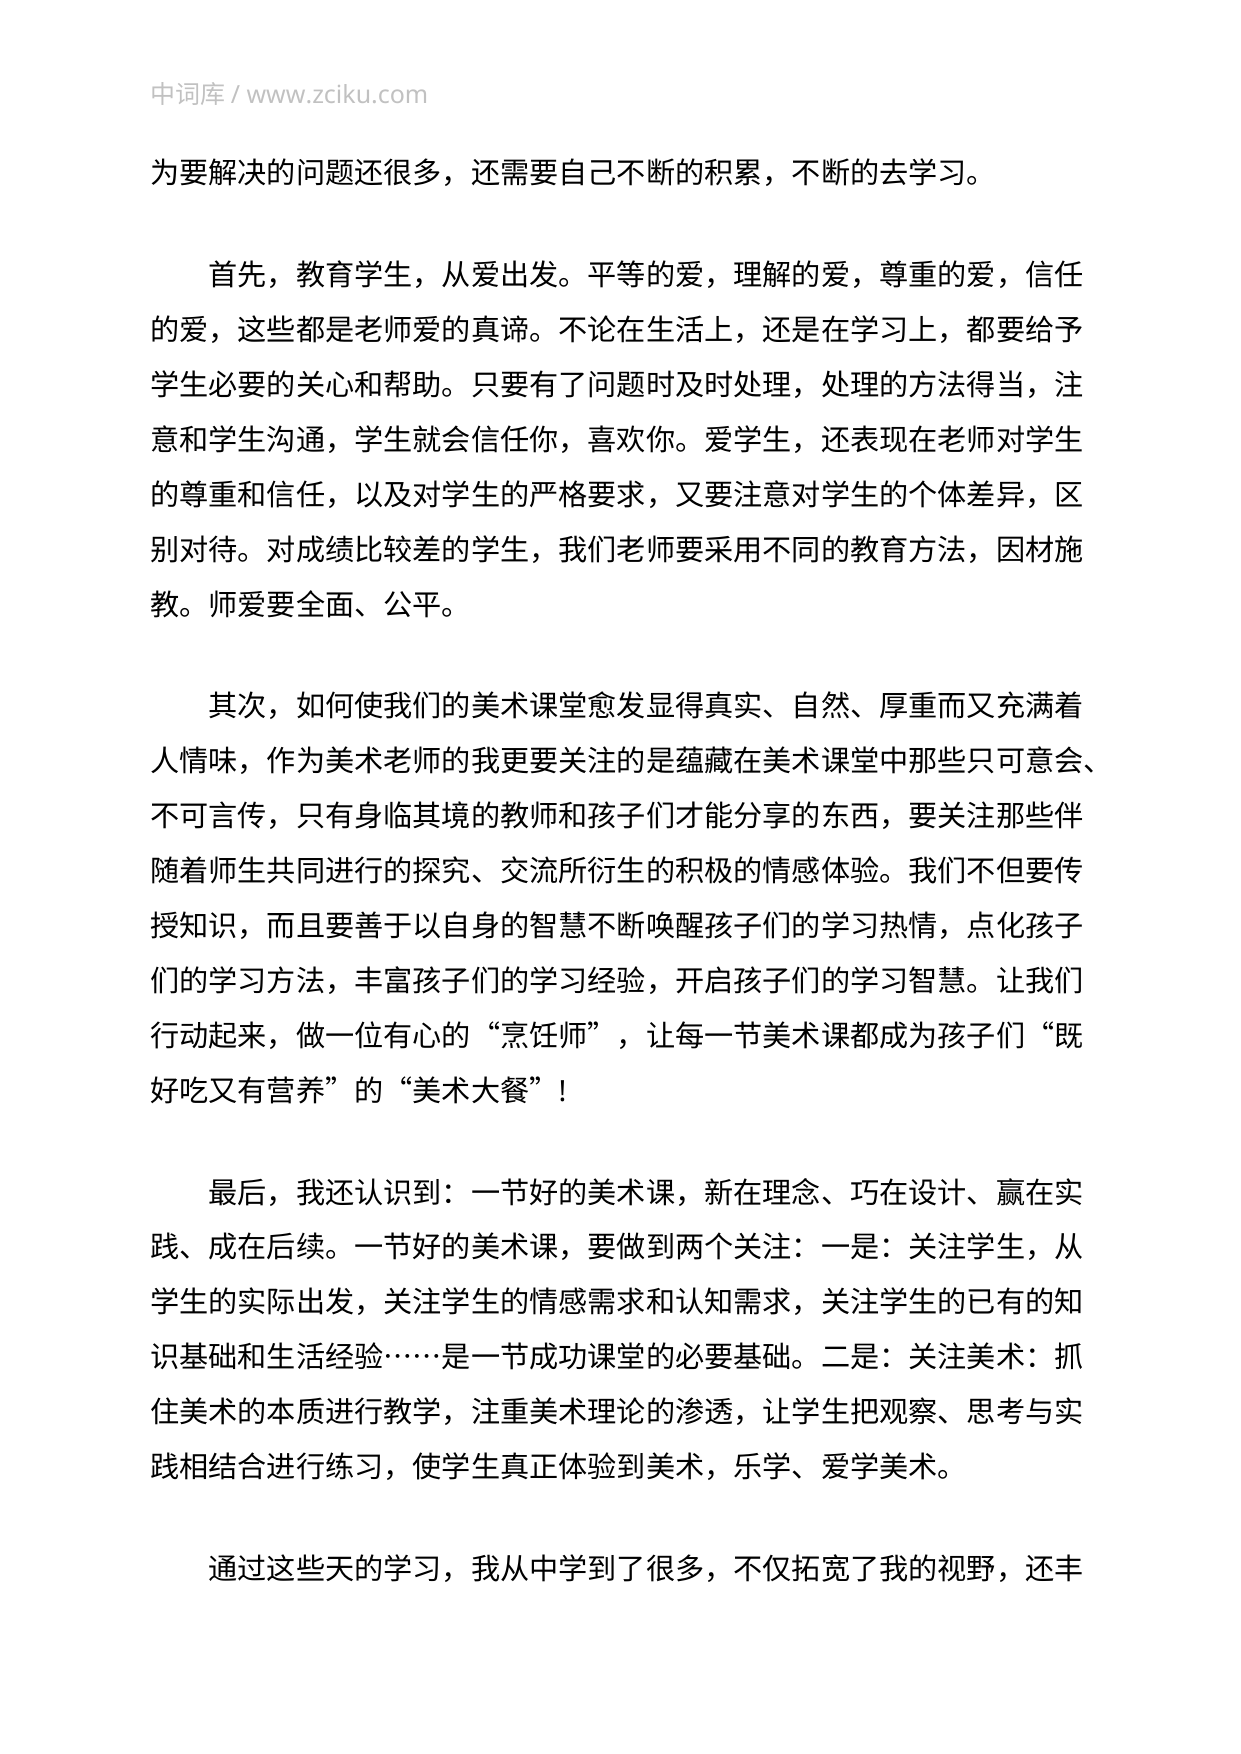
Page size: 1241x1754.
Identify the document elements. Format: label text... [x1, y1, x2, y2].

text 最后，我还认识到：一节好的美术课，新在理念、巧在设计、赢在实践、成在后续。一节好的美术课，要做到两个关注：一是：关注学生，从学生的实际出发，关注学生的情感需求和认知需求，关注学生的已有的知识基础和生活经验……是一节成功课堂的必要基础。二是：关注美术：抓住美术的本质进行教学，注重美术理论的渗透，让学生把观察、思考与实践相结合进行练习，使学生真正体验到美术，乐学、爱学美术。 [150, 1169, 1090, 1486]
text 首先，教育学生，从爱出发。平等的爱，理解的爱，尊重的爱，信任的爱，这些都是老师爱的真谛。不论在生活上，还是在学习上，都要给予学生必要的关心和帮助。只要有了问题时及时处理，处理的方法得当，注意和学生沟通，学生就会信任你，喜欢你。爱学生，还表现在老师对学生的尊重和信任，以及对学生的严格要求，又要注意对学生的个体差异，区别对待。对成绩比较差的学生，我们老师要采用不同的教育方法，因材施教。师爱要全面、公平。 [150, 252, 1090, 623]
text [150, 1545, 1090, 1588]
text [150, 150, 1090, 192]
text 其次，如何使我们的美术课堂愈发显得真实、自然、厚重而又充满着人情味，作为美术老师的我更要关注的是蕴藏在美术课堂中那些只可意会、不可言传，只有身临其境的教师和孩子们才能分享的东西，要关注那些伴随着师生共同进行的探究、交流所衍生的积极的情感体验。我们不但要传授知识，而且要善于以自身的智慧不断唤醒孩子们的学习热情，点化孩子们的学习方法，丰富孩子们的学习经验，开启孩子们的学习智慧。让我们行动起来，做一位有心的“烹饪师”，让每一节美术课都成为孩子们“既好吃又有营养”的“美术大餐”! [150, 683, 1090, 1109]
